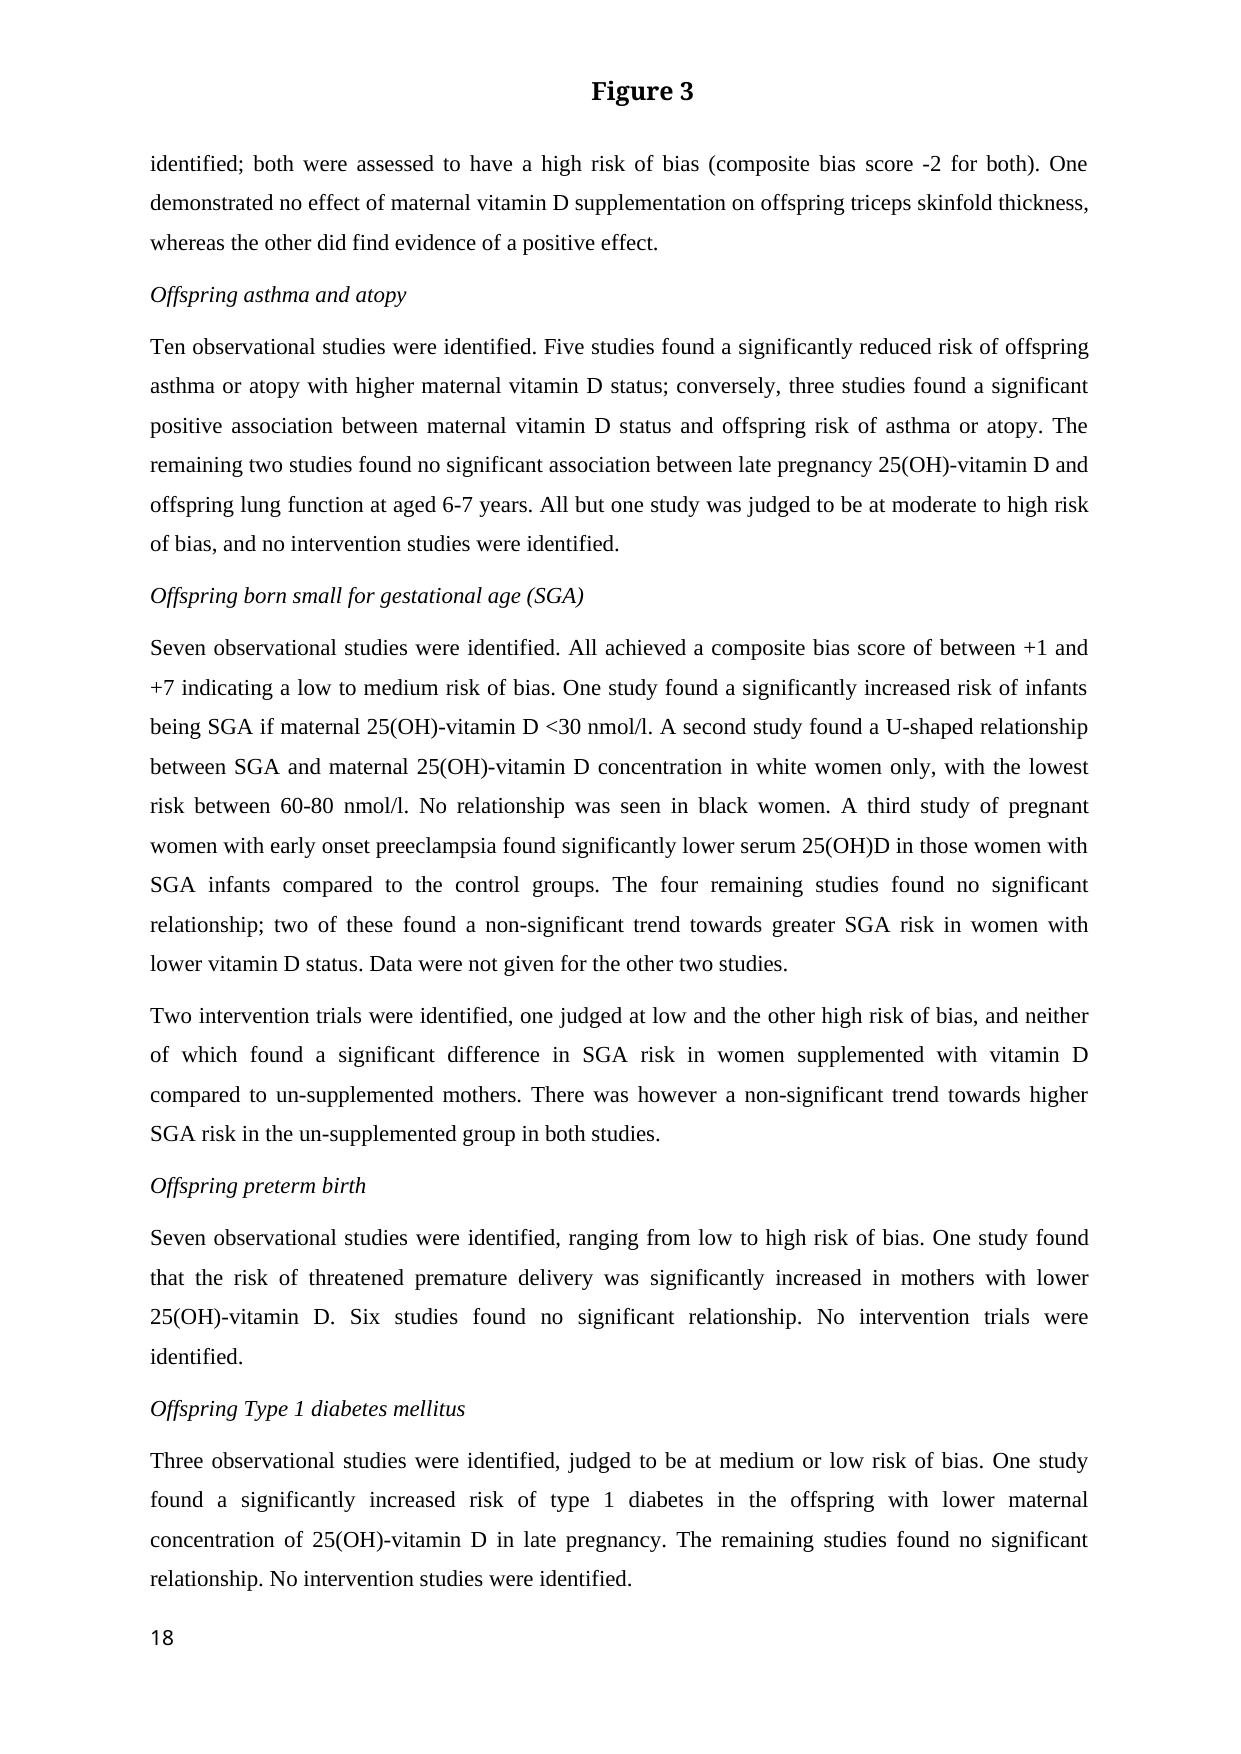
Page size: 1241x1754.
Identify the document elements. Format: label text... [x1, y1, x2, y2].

text Seven observational studies were identified. All achieved a composite bias score of between +1 and +7 indicating a low to medium risk of bias. One study found a significantly increased risk of infants being SGA if maternal 25(OH)-vitamin D <30 nmol/l. A second study found a U-shaped relationship between SGA and maternal 25(OH)-vitamin D concentration in white women only, with the lowest risk between 60-80 nmol/l. No relationship was seen in black women. A third study of pregnant women with early onset preeclampsia found significantly lower serum 25(OH)D in those women with SGA infants compared to the control groups. The four remaining studies found no significant relationship; two of these found a non-significant trend towards greater SGA risk in women with lower vitamin D status. Data were not given for the other two studies. [150, 634, 1090, 976]
text Three observational studies were identified, judged to be at medium or low risk of bias. One study found a significantly increased risk of type 1 diabetes in the offspring with lower maternal concentration of 25(OH)-vitamin D in late pregnancy. The remaining studies found no significant relationship. No intervention studies were identified. [150, 1447, 1090, 1592]
text Ten observational studies were identified. Five studies found a significantly reduced risk of offspring asthma or atopy with higher maternal vitamin D status; conversely, three studies found a significant positive association between maternal vitamin D status and offspring risk of asthma or atopy. The remaining two studies found no significant association between late pregnancy 25(OH)-vitamin D and offspring lung function at aged 6-7 years. All but one study was judged to be at moderate to high risk of bias, and no intervention studies were identified. [150, 333, 1090, 557]
text Offspring Type 1 diabetes mellitus [150, 1395, 1090, 1421]
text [150, 150, 1090, 255]
text Offspring preterm birth [150, 1172, 1090, 1199]
text Offspring asthma and atopy [150, 281, 1090, 307]
text Seven observational studies were identified, ranging from low to high risk of bias. One study found that the risk of threatened premature delivery was significantly increased in mothers with lower 25(OH)-vitamin D. Six studies found no significant relationship. No intervention trials were identified. [150, 1224, 1090, 1369]
text Offspring born small for gestational age (SGA) [150, 582, 1090, 609]
text Two intervention trials were identified, one judged at low and the other high risk of bias, and neither of which found a significant difference in SGA risk in women supplemented with vitamin D compared to un-supplemented mothers. There was however a non-significant trend towards higher SGA risk in the un-supplemented group in both studies. [150, 1002, 1090, 1147]
